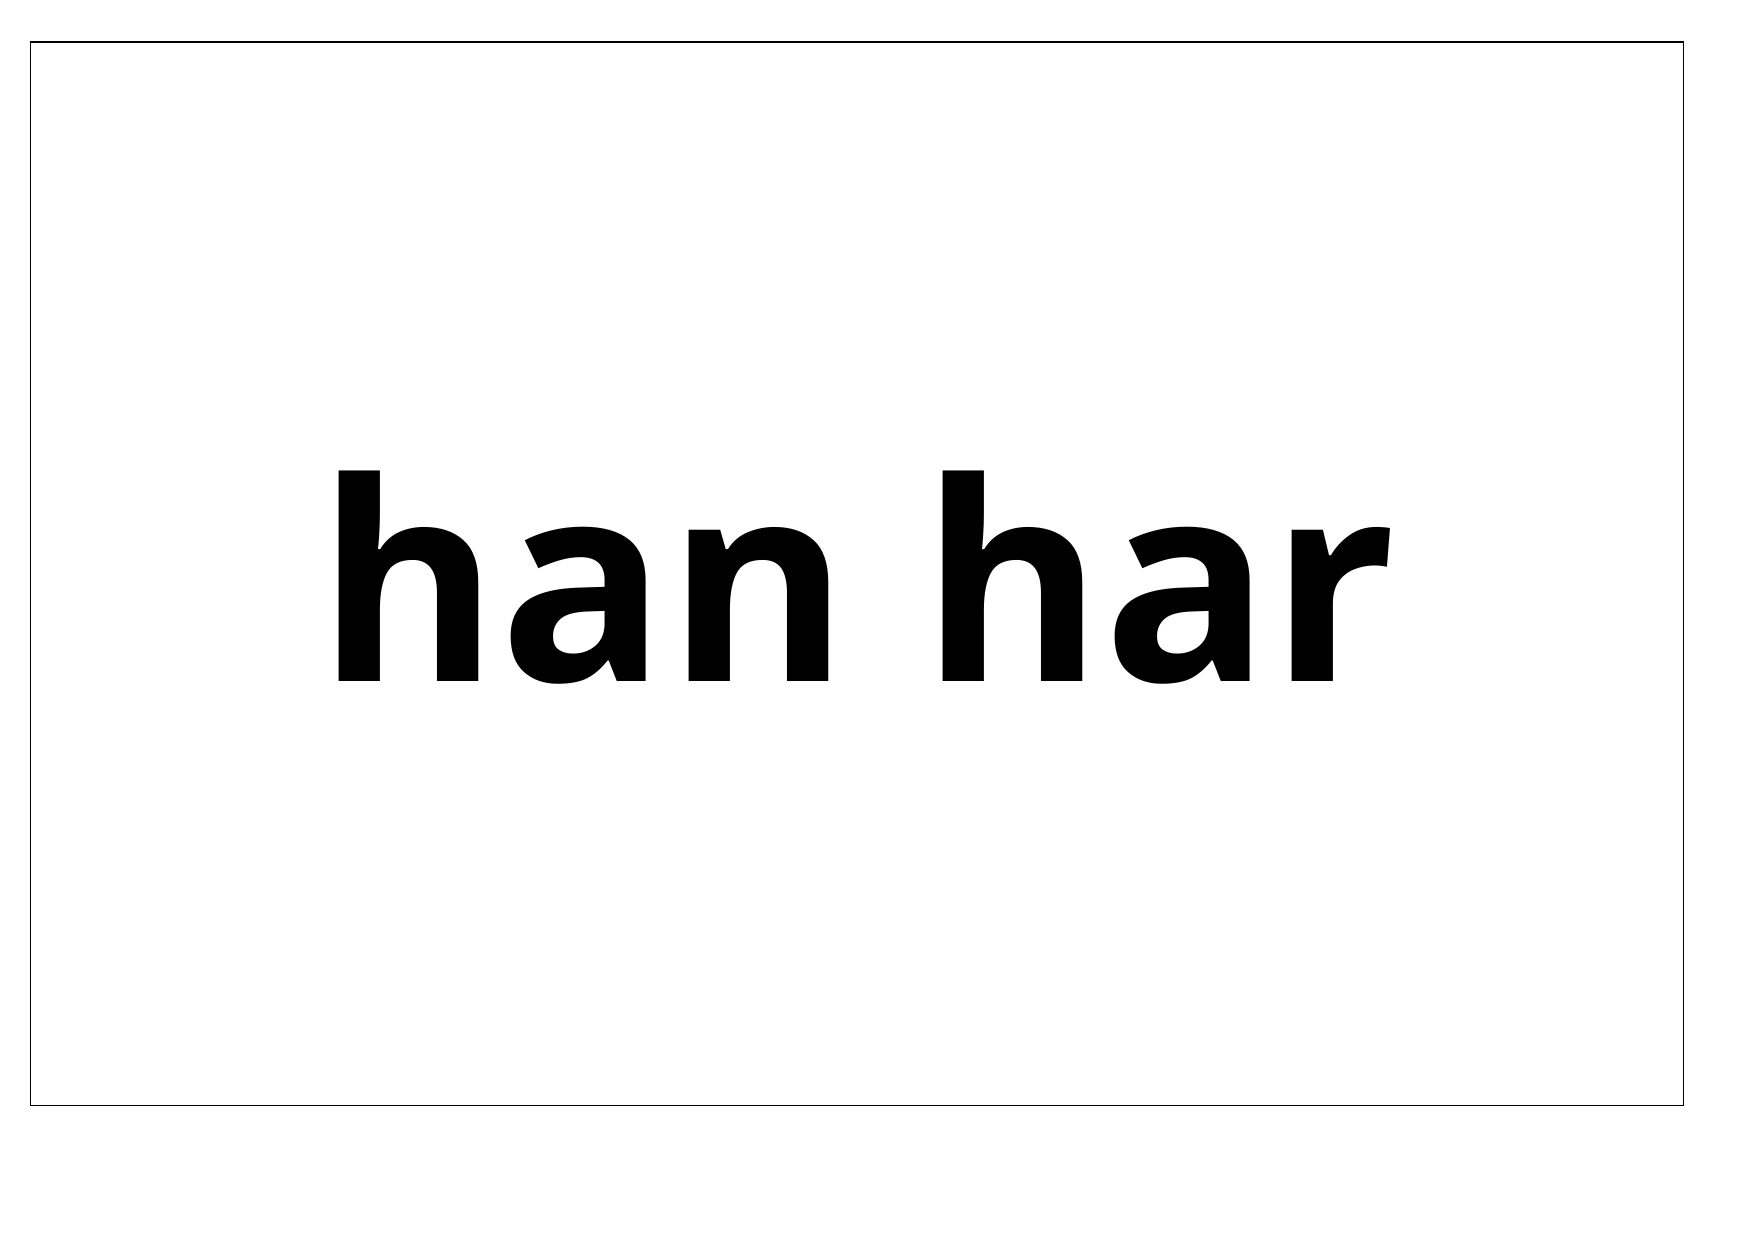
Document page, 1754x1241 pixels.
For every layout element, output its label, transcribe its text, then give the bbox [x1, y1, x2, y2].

table_cell han har [31, 43, 1683, 1104]
